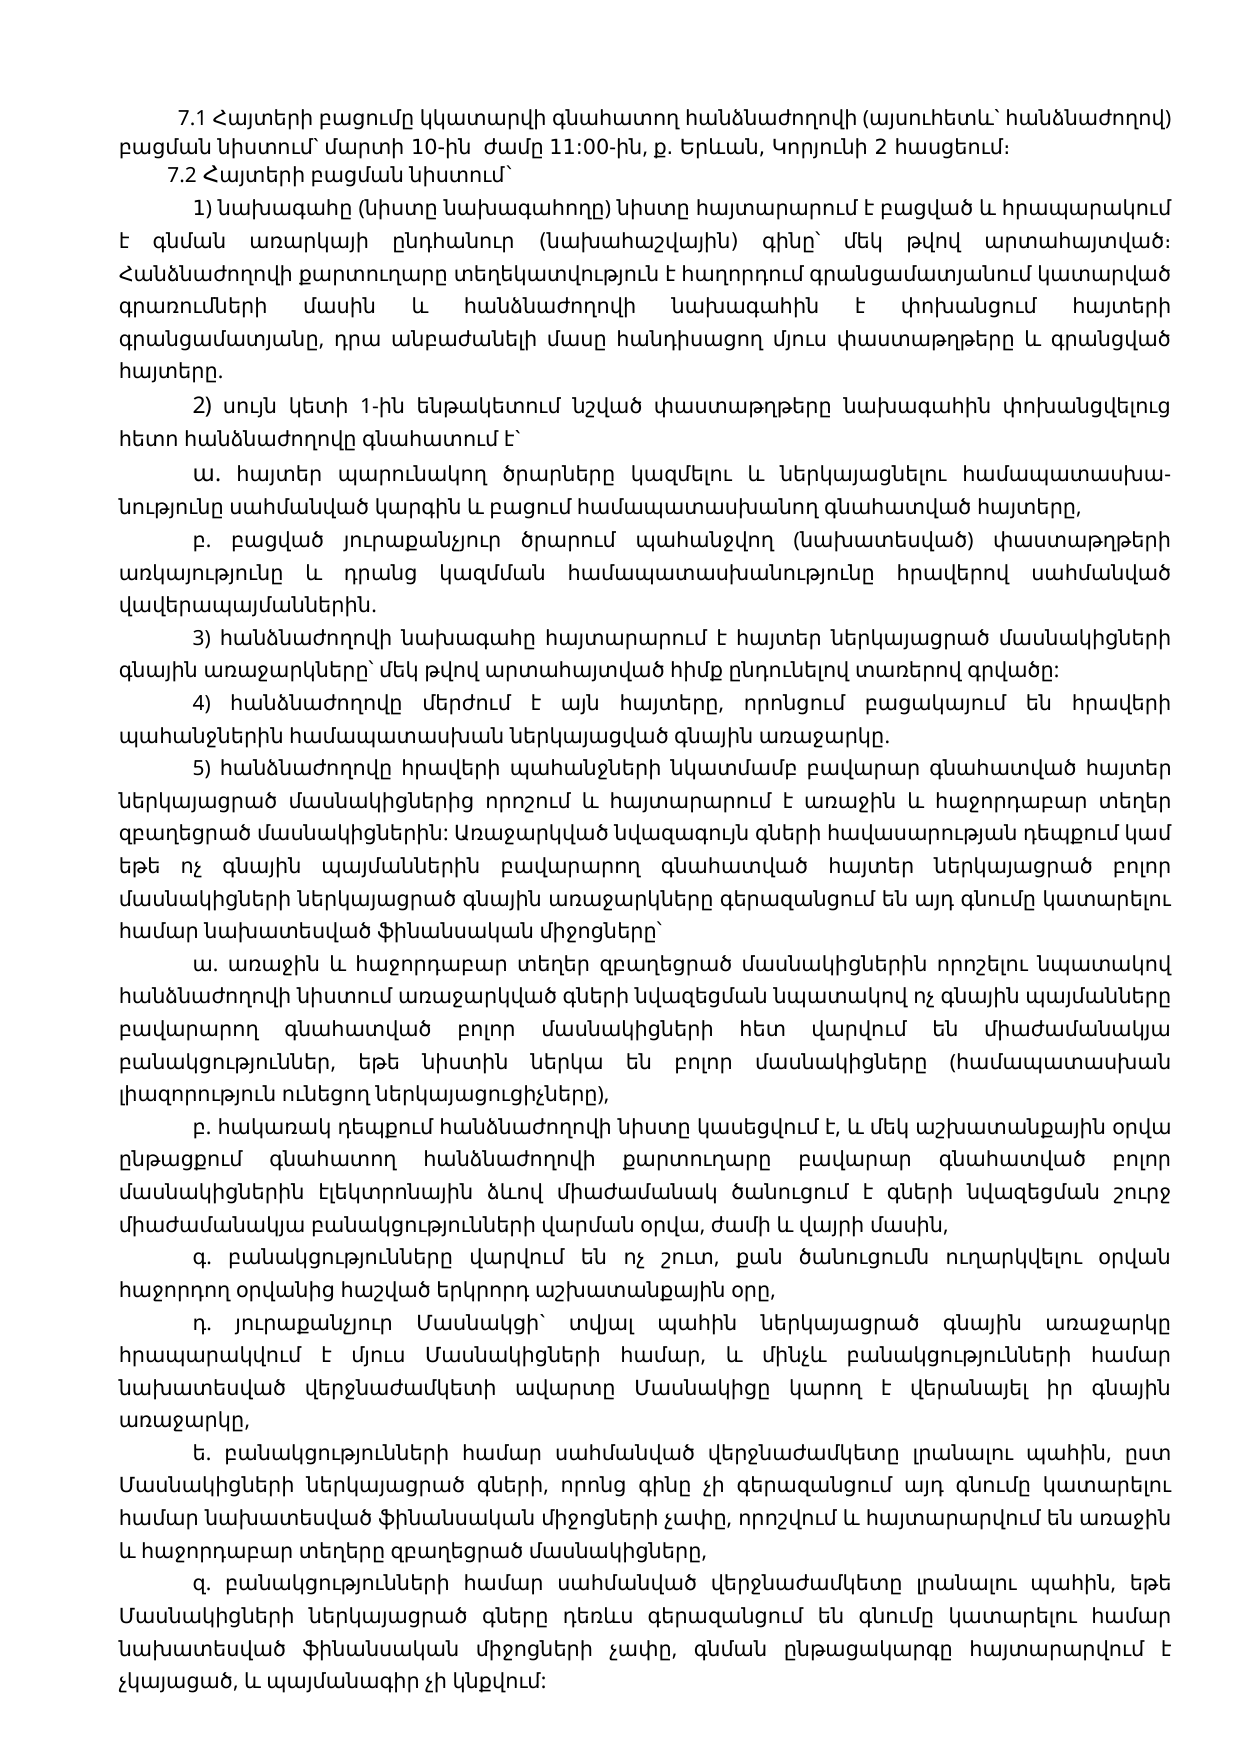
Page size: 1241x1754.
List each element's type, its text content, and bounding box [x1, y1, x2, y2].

text ա. հայտեր պարունակող ծրարները կազմելու և ներկայացնելու համապատասխանությունը սահմանված կարգին և բացում համապատասխանող գնահատված հայտերը, [118, 457, 1171, 521]
text 5) հանձնաժողովը հրավերի պահանջների նկատմամբ բավարար գնահատված հայտեր ներկայացրած մասնակիցներից որոշում և հայտարարում է առաջին և հաջորդաբար տեղեր զբաղեցրած մասնակիցներին: Առաջարկված նվազագույն գների հավասարության դեպքում կամ եթե ոչ գնային պայմաններին բավարարող գնահատված հայտեր ներկայացրած բոլոր մասնակիցների ներկայացրած գնային առաջարկները գերազանցում են այդ գնումը կատարելու համար նախատեսված ֆինանսական միջոցները՝ [118, 753, 1171, 945]
text 7.2 Հայտերի բացման նիստում` [118, 160, 1171, 189]
text 1) նախագահը (նիստը նախագահողը) նիստը հայտարարում է բացված և հրապարակում է գնման առարկայի ընդհանուր (նախահաշվային) գինը՝ մեկ թվով արտահայտված։ Հանձնաժողովի քարտուղարը տեղեկատվություն է հաղորդում գրանցամատյանում կատարված գրառումների մասին և հանձնաժողովի նախագահին է փոխանցում հայտերի գրանցամատյանը, դրա անբաժանելի մասը հանդիսացող մյուս փաստաթղթերը և գրանցված հայտերը. [118, 193, 1171, 385]
text բ. հակառակ դեպքում հանձնաժողովի նիստը կասեցվում է, և մեկ աշխատանքային օրվա ընթացքում գնահատող հանձնաժողովի քարտուղարը բավարար գնահատված բոլոր մասնակիցներին էլեկտրոնային ձևով միաժամանակ ծանուցում է գների նվազեցման շուրջ միաժամանակյա բանակցությունների վարման օրվա, ժամի և վայրի մասին, [118, 1112, 1171, 1238]
text գ. բանակցությունները վարվում են ոչ շուտ, քան ծանուցումն ուղարկվելու օրվան հաջորդող օրվանից հաշված երկրորդ աշխատանքային օրը, [118, 1242, 1171, 1303]
text ե. բանակցությունների համար սահմանված վերջնաժամկետը լրանալու պահին, ըստ Մասնակիցների ներկայացրած գների, որոնց գինը չի գերազանցում այդ գնումը կատարելու համար նախատեսված ֆինանսական միջոցների չափը, որոշվում և հայտարարվում են առաջին և հաջորդաբար տեղերը զբաղեցրած մասնակիցները, [118, 1438, 1171, 1564]
text բ. բացված յուրաքանչյուր ծրարում պահանջվող (նախատեսված) փաստաթղթերի առկայությունը և դրանց կազմման համապատասխանությունը հրավերով սահմանված վավերապայմաններին. [118, 525, 1171, 619]
text ա. առաջին և հաջորդաբար տեղեր զբաղեցրած մասնակիցներին որոշելու նպատակով հանձնաժողովի նիստում առաջարկված գների նվազեցման նպատակով ոչ գնային պայմանները բավարարող գնահատված բոլոր մասնակիցների հետ վարվում են միաժամանակյա բանակցություններ, եթե նիստին ներկա են բոլոր մասնակիցները (համապատասխան լիազորություն ունեցող ներկայացուցիչները), [118, 949, 1171, 1108]
text դ. յուրաքանչյուր Մասնակցի` տվյալ պահին ներկայացրած գնային առաջարկը հրապարակվում է մյուս Մասնակիցների համար, և մինչև բանակցությունների համար նախատեսված վերջնաժամկետի ավարտը Մասնակիցը կարող է վերանայել իր գնային առաջարկը, [118, 1308, 1171, 1434]
text 3) հանձնաժողովի նախագահը հայտարարում է հայտեր ներկայացրած մասնակիցների գնային առաջարկները՝ մեկ թվով արտահայտված հիմք ընդունելով տառերով գրվածը: [118, 623, 1171, 684]
text 7.1 Հայտերի բացումը կկատարվի գնահատող հանձնաժողովի (այսուհետև` հանձնաժողով) բացման նիստում` մարտի 10-ին ժամը 11:00-ին, ք. Երևան, Կորյունի 2 հասցեում։ [118, 103, 1171, 160]
text 2) սույն կետի 1-ին ենթակետում նշված փաստաթղթերը նախագահին փոխանցվելուց հետո հանձնաժողովը գնահատում է` [118, 389, 1171, 453]
text զ. բանակցությունների համար սահմանված վերջնաժամկետը լրանալու պահին, եթե Մասնակիցների ներկայացրած գները դեռևս գերազանցում են գնումը կատարելու համար նախատեսված ֆինանսական միջոցների չափը, գնման ընթացակարգը հայտարարվում է չկայացած, և պայմանագիր չի կնքվում: [118, 1568, 1171, 1695]
text 4) հանձնաժողովը մերժում է այն հայտերը, որոնցում բացակայում են հրավերի պահանջներին համապատասխան ներկայացված գնային առաջարկը. [118, 688, 1171, 749]
